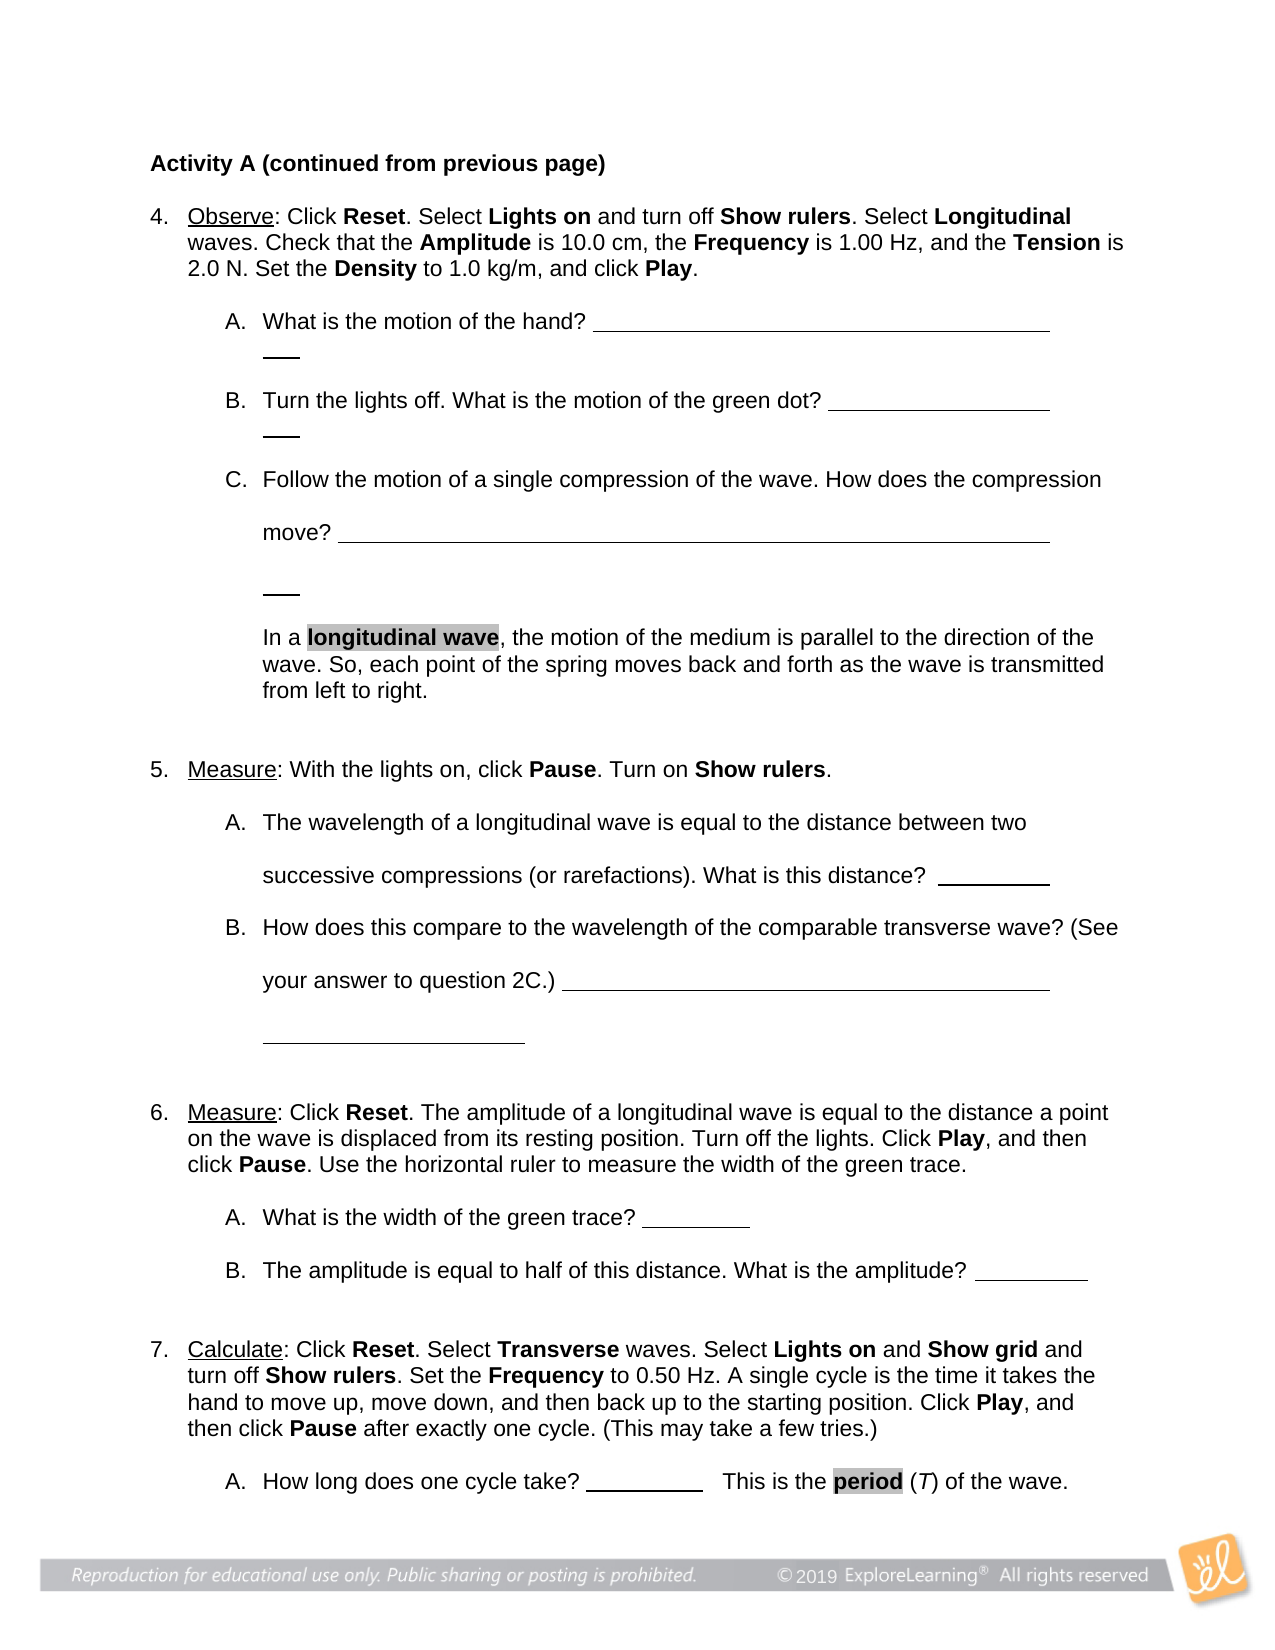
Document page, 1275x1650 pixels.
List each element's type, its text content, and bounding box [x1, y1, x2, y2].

list The amplitude is equal to half of this distance. What is the amplitude? [225, 1257, 1125, 1283]
list Measure: With the lights on, click Pause. Turn on Show rulers. [150, 756, 1125, 782]
list What is the width of the green trace? [225, 1204, 1125, 1231]
list Measure: Click Reset. The amplitude of a longitudinal wave is equal to the distance a point on the wave is displaced from its resting position. Turn off the lights. Click Play, and then click Pause. Use the horizontal ruler to measure the width of the green trace. [150, 1099, 1125, 1178]
text (Activity A continued on next page)Activity A (continued from previous page) [150, 150, 1125, 176]
list Turn the lights off. What is the motion of the green dot? [225, 387, 1125, 440]
text In a longitudinal wave, the motion of the medium is parallel to the direction of the wave. So, each point of the spring moves back and forth as the wave is transmitted from left to right. [262, 624, 1125, 703]
list How long does one cycle take? This is the period (T) of the wave. [225, 1468, 833, 1494]
list Observe: Click Reset. Select Lights on and turn off Show rulers. Select Longitudinal waves. Check that the Amplitude is 10.0 cm, the Frequency is 1.00 Hz, and the Tension is 2.0 N. Set the Density to 1.0 kg/m, and click Play. [150, 203, 1125, 282]
list Follow the motion of a single compression of the wave. How does the compression move? [225, 466, 1125, 598]
list How does this compare to the wavelength of the comparable transverse wave? (See your answer to question 2C.) [225, 914, 1125, 1046]
picture [0, 1518, 1275, 1637]
list What is the motion of the hand? [225, 308, 1125, 361]
list Calculate: Click Reset. Select Transverse waves. Select Lights on and Show grid and turn off Show rulers. Set the Frequency to 0.50 Hz. A single cycle is the time it takes the hand to move up, move down, and then back up to the starting position. Click Play, and then click Pause after exactly one cycle. (This may take a few tries.) [150, 1336, 1125, 1441]
list How long does one cycle take? This is the period (T) of the wave. [903, 1468, 1125, 1494]
list The wavelength of a longitudinal wave is equal to the distance between two successive compressions (or rarefactions). What is this distance? [225, 809, 1125, 888]
